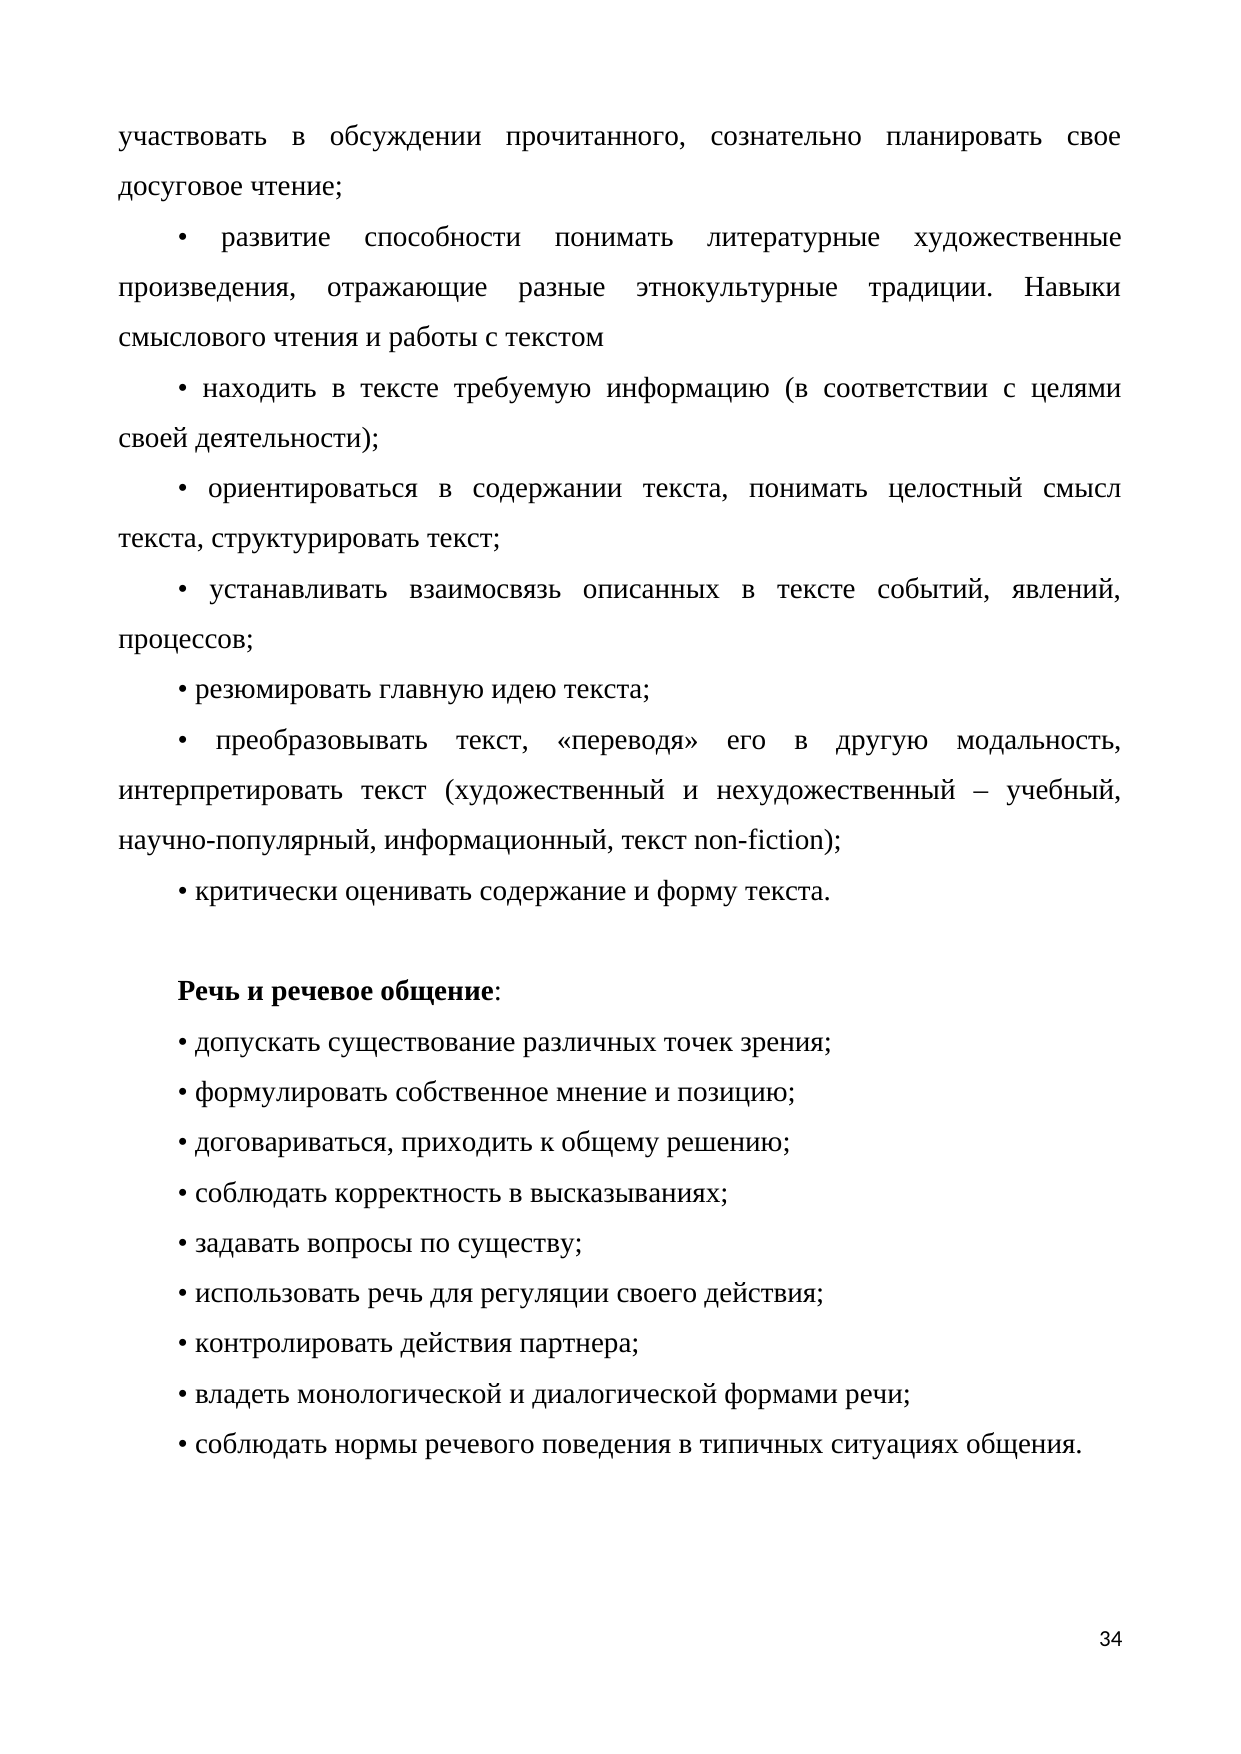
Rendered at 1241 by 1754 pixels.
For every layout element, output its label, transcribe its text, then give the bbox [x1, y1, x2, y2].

text • резюмировать главную идею текста; [118, 672, 1122, 705]
text • критически оценивать содержание и форму текста. [118, 873, 1122, 906]
text • соблюдать нормы речевого поведения в типичных ситуациях общения. [118, 1426, 1122, 1460]
text • контролировать действия партнера; [118, 1326, 1122, 1359]
text • находить в тексте требуемую информацию (в соответствии с целями своей деятельности); [118, 370, 1122, 453]
text • задавать вопросы по существу; [118, 1225, 1122, 1258]
text • соблюдать корректность в высказываниях; [118, 1175, 1122, 1208]
text • формулировать собственное мнение и позицию; [118, 1074, 1122, 1108]
text • владеть монологической и диалогической формами речи; [118, 1376, 1122, 1409]
text • устанавливать взаимосвязь описанных в тексте событий, явлений, процессов; [118, 571, 1122, 655]
text • преобразовывать текст, «переводя» его в другую модальность, интерпретировать текст (художественный и нехудожественный – учебный, научно-популярный, информационный, текст non-fiction); [118, 722, 1122, 856]
text • ориентироваться в содержании текста, понимать целостный смысл текста, структурировать текст; [118, 470, 1122, 554]
text • договариваться, приходить к общему решению; [118, 1124, 1122, 1158]
text • допускать существование различных точек зрения; [118, 1024, 1122, 1057]
text • использовать речь для регуляции своего действия; [118, 1275, 1122, 1309]
text • развитие способности понимать литературные художественные произведения, отражающие разные этнокультурные традиции. Навыки смыслового чтения и работы с текстом [118, 219, 1122, 353]
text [118, 118, 1122, 202]
text Речь и речевое общение: [118, 973, 1122, 1007]
